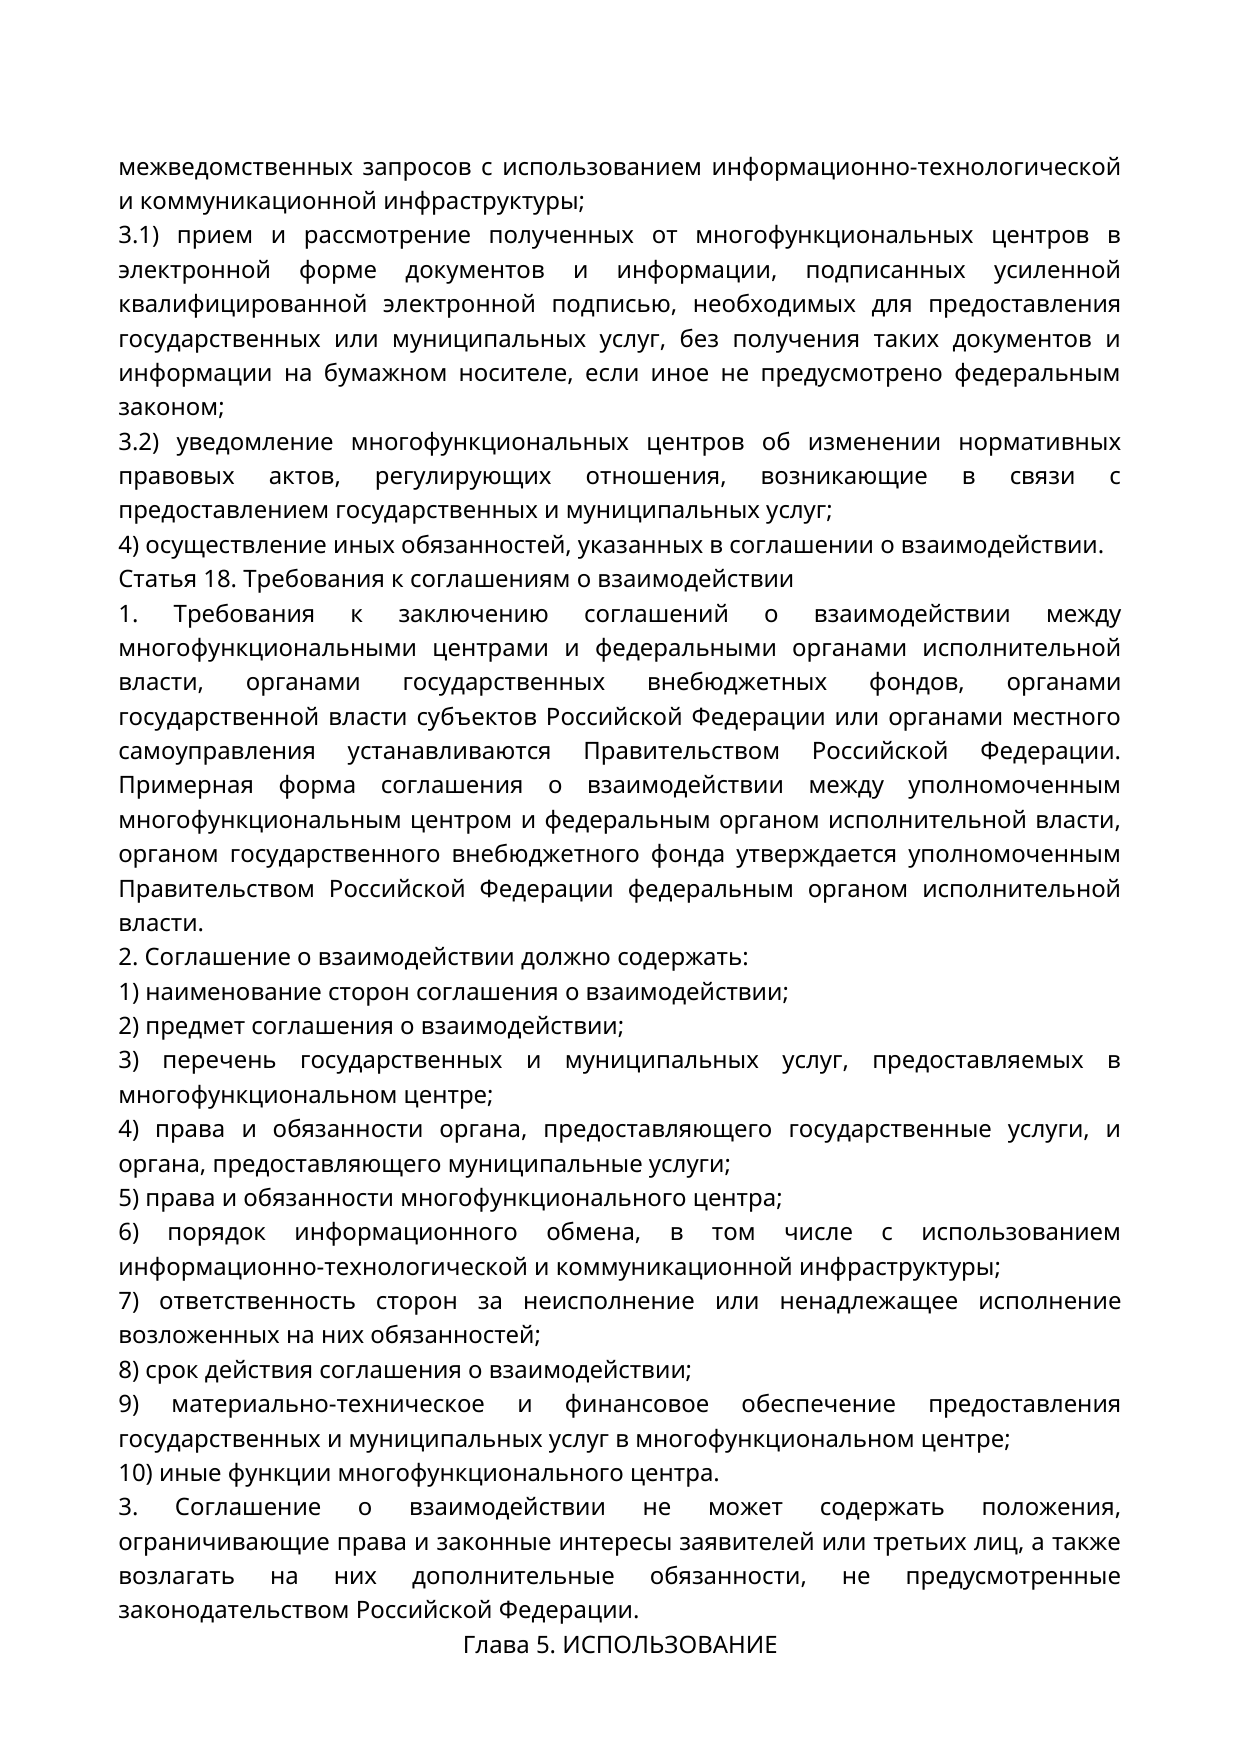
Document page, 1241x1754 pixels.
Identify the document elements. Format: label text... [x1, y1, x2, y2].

text 3.1) прием и рассмотрение полученных от многофункциональных центров в электронной форме документов и информации, подписанных усиленной квалифицированной электронной подписью, необходимых для предоставления государственных или муниципальных услуг, без получения таких документов и информации на бумажном носителе, если иное не предусмотрено федеральным законом; [118, 216, 1122, 423]
text Глава 5. ИСПОЛЬЗОВАНИЕ [118, 1626, 1122, 1660]
text 4) осуществление иных обязанностей, указанных в соглашении о взаимодействии. [118, 526, 1122, 560]
text 6) порядок информационного обмена, в том числе с использованием информационно-технологической и коммуникационной инфраструктуры; [118, 1213, 1122, 1282]
text 7) ответственность сторон за неисполнение или ненадлежащее исполнение возложенных на них обязанностей; [118, 1282, 1122, 1351]
text 2) предмет соглашения о взаимодействии; [118, 1007, 1122, 1041]
text 8) срок действия соглашения о взаимодействии; [118, 1351, 1122, 1385]
text 1) наименование сторон соглашения о взаимодействии; [118, 973, 1122, 1007]
text 10) иные функции многофункционального центра. [118, 1454, 1122, 1488]
text 9) материально-техническое и финансовое обеспечение предоставления государственных и муниципальных услуг в многофункциональном центре; [118, 1385, 1122, 1454]
text 3) перечень государственных и муниципальных услуг, предоставляемых в многофункциональном центре; [118, 1041, 1122, 1110]
text 3.2) уведомление многофункциональных центров об изменении нормативных правовых актов, регулирующих отношения, возникающие в связи с предоставлением государственных и муниципальных услуг; [118, 423, 1122, 526]
text 3. Соглашение о взаимодействии не может содержать положения, ограничивающие права и законные интересы заявителей или третьих лиц, а также возлагать на них дополнительные обязанности, не предусмотренные законодательством Российской Федерации. [118, 1488, 1122, 1626]
text Статья 18. Требования к соглашениям о взаимодействии [118, 560, 1122, 594]
text 5) права и обязанности многофункционального центра; [118, 1179, 1122, 1213]
text 2. Соглашение о взаимодействии должно содержать: [118, 938, 1122, 973]
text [118, 148, 1122, 216]
text 4) права и обязанности органа, предоставляющего государственные услуги, и органа, предоставляющего муниципальные услуги; [118, 1110, 1122, 1179]
text 1. Требования к заключению соглашений о взаимодействии между многофункциональными центрами и федеральными органами исполнительной власти, органами государственных внебюджетных фондов, органами государственной власти субъектов Российской Федерации или органами местного самоуправления устанавливаются Правительством Российской Федерации. Примерная форма соглашения о взаимодействии между уполномоченным многофункциональным центром и федеральным органом исполнительной власти, органом государственного внебюджетного фонда утверждается уполномоченным Правительством Российской Федерации федеральным органом исполнительной власти. [118, 594, 1122, 938]
